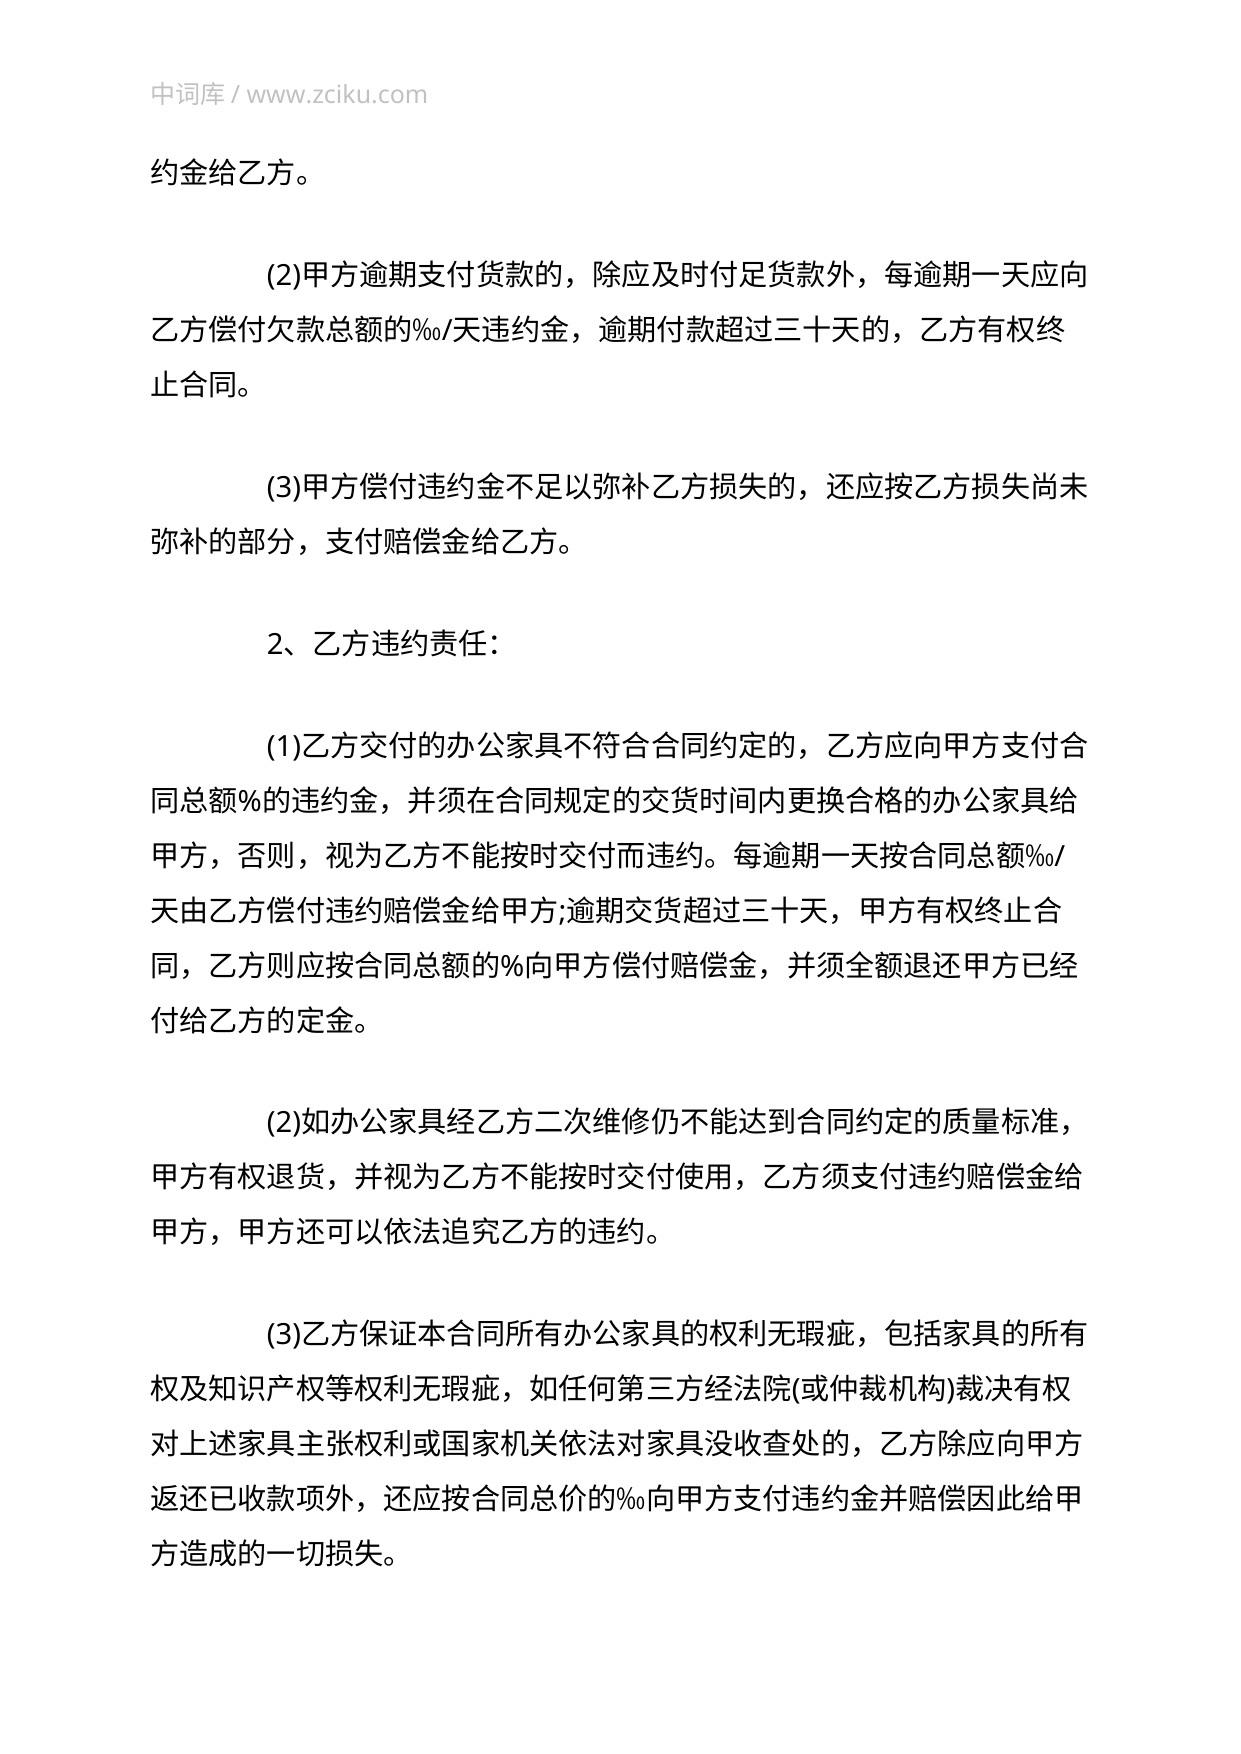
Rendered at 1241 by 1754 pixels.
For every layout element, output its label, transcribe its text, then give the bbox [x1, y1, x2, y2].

text (1)乙方交付的办公家具不符合合同约定的，乙方应向甲方支付合同总额%的违约金，并须在合同规定的交货时间内更换合格的办公家具给甲方，否则，视为乙方不能按时交付而违约。每逾期一天按合同总额‰/天由乙方偿付违约赔偿金给甲方;逾期交货超过三十天，甲方有权终止合同，乙方则应按合同总额的%向甲方偿付赔偿金，并须全额退还甲方已经付给乙方的定金。 [150, 722, 1090, 1039]
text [150, 150, 1090, 192]
text 2、乙方违约责任： [150, 620, 1090, 663]
text (2)如办公家具经乙方二次维修仍不能达到合同约定的质量标准，甲方有权退货，并视为乙方不能按时交付使用，乙方须支付违约赔偿金给甲方，甲方还可以依法追究乙方的违约。 [150, 1099, 1090, 1251]
text (3)乙方保证本合同所有办公家具的权利无瑕疵，包括家具的所有权及知识产权等权利无瑕疵，如任何第三方经法院(或仲裁机构)裁决有权对上述家具主张权利或国家机关依法对家具没收查处的，乙方除应向甲方返还已收款项外，还应按合同总价的‰向甲方支付违约金并赔偿因此给甲方造成的一切损失。 [150, 1311, 1090, 1573]
text (3)甲方偿付违约金不足以弥补乙方损失的，还应按乙方损失尚未弥补的部分，支付赔偿金给乙方。 [150, 463, 1090, 561]
text (2)甲方逾期支付货款的，除应及时付足货款外，每逾期一天应向乙方偿付欠款总额的‰/天违约金，逾期付款超过三十天的，乙方有权终止合同。 [150, 252, 1090, 404]
